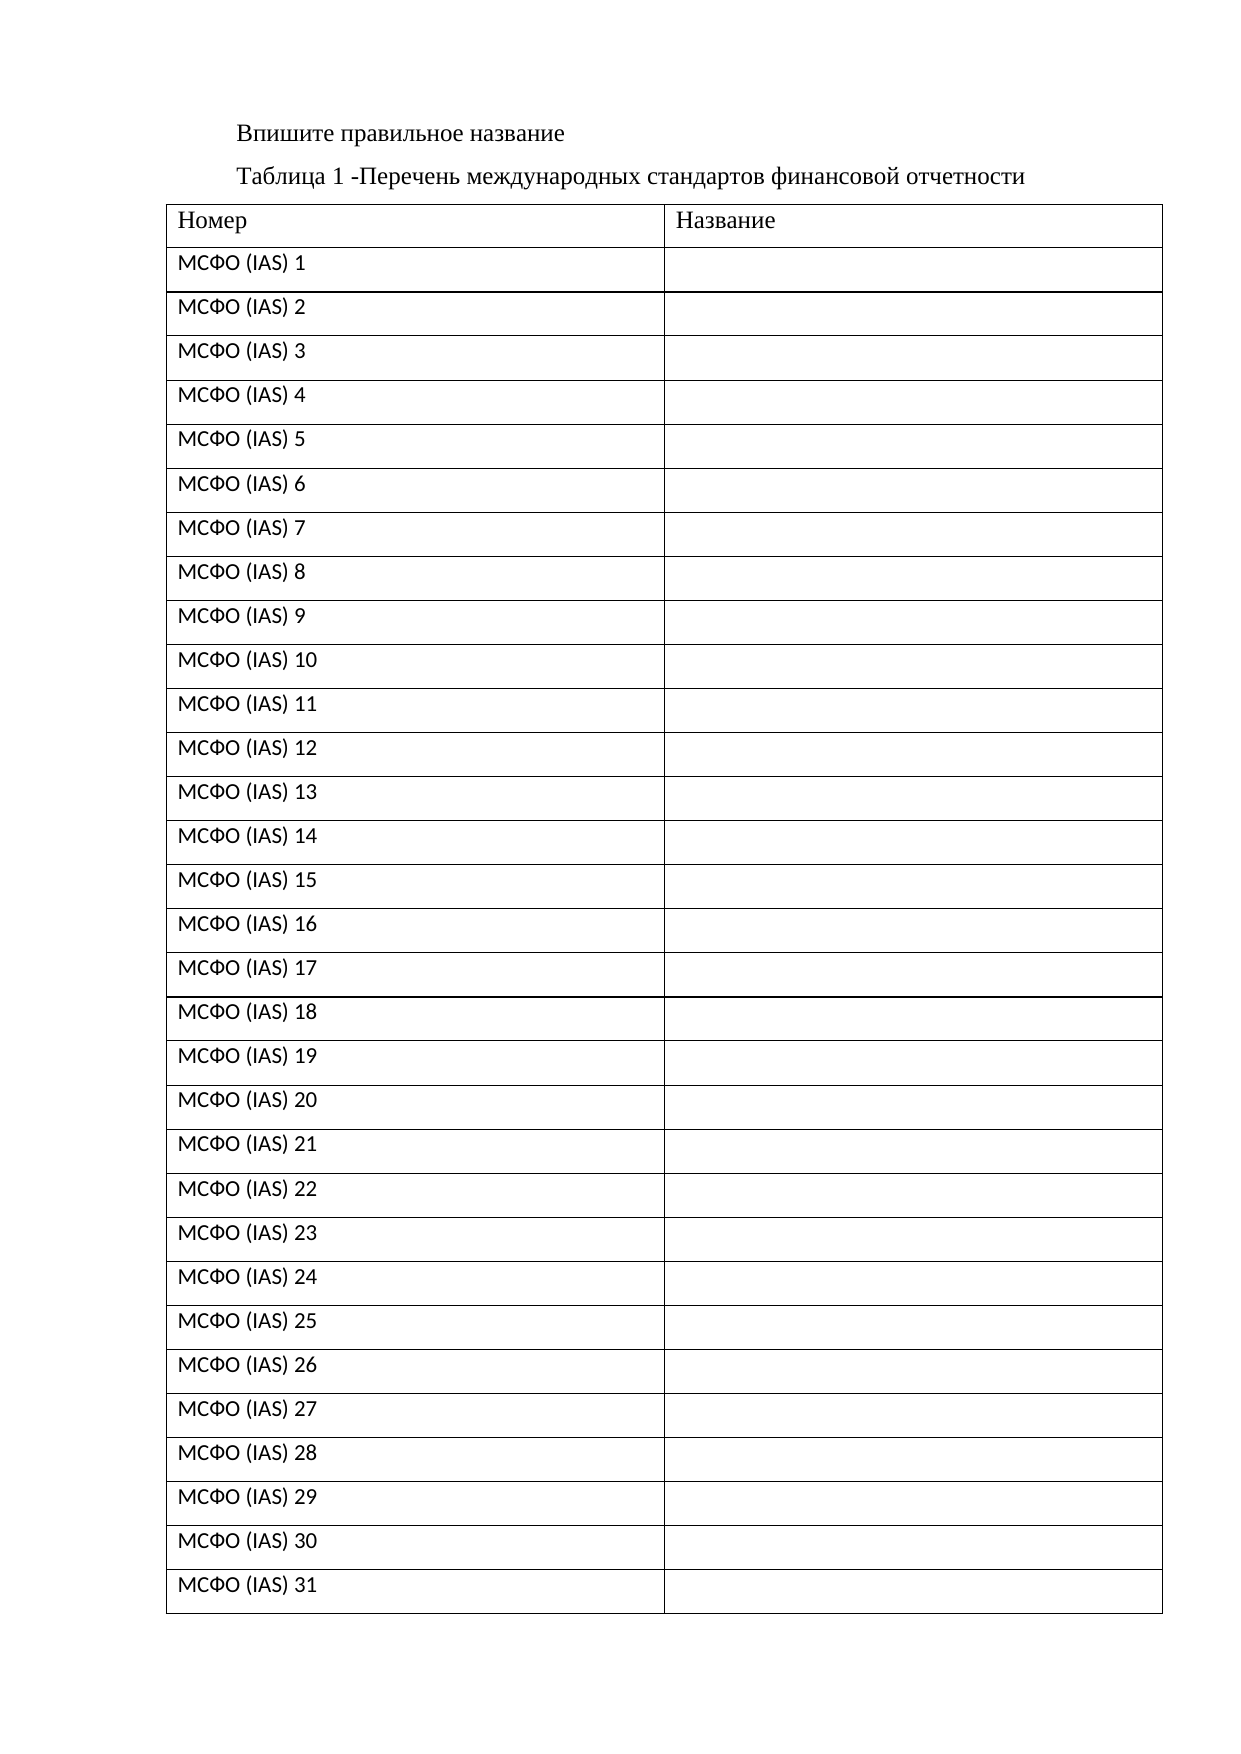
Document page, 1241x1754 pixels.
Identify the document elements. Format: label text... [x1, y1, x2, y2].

table_cell МСФО (IAS) 2 [167, 293, 664, 335]
table_cell [665, 469, 1162, 512]
table_cell [665, 821, 1162, 864]
table_header Номер [167, 205, 664, 247]
table_cell [665, 777, 1162, 820]
table_cell МСФО (IAS) 13 [167, 777, 664, 820]
table_cell МСФО (IAS) 21 [167, 1130, 664, 1173]
table_cell [665, 1130, 1162, 1173]
table_cell [665, 336, 1162, 379]
table_cell МСФО (IAS) 18 [167, 998, 664, 1040]
table_cell МСФО (IAS) 16 [167, 909, 664, 952]
table_cell [665, 1041, 1162, 1084]
table_cell МСФО (IAS) 27 [167, 1394, 664, 1437]
table_cell [665, 557, 1162, 600]
table_cell [665, 1262, 1162, 1305]
table_cell МСФО (IAS) 24 [167, 1262, 664, 1305]
table_cell [665, 865, 1162, 908]
table_header Название [665, 205, 1162, 247]
table_cell [665, 1570, 1162, 1613]
table_cell МСФО (IAS) 25 [167, 1306, 664, 1349]
table_cell МСФО (IAS) 7 [167, 513, 664, 556]
table_cell МСФО (IAS) 12 [167, 733, 664, 776]
table_cell МСФО (IAS) 11 [167, 689, 664, 732]
table_cell [665, 689, 1162, 732]
table_cell МСФО (IAS) 10 [167, 645, 664, 688]
table_cell МСФО (IAS) 17 [167, 953, 664, 996]
table_cell [665, 1350, 1162, 1393]
table_cell МСФО (IAS) 20 [167, 1086, 664, 1128]
table_cell МСФО (IAS) 5 [167, 425, 664, 468]
table_cell МСФО (IAS) 28 [167, 1438, 664, 1481]
table_cell [665, 601, 1162, 644]
table_cell МСФО (IAS) 23 [167, 1218, 664, 1261]
table_cell [665, 1526, 1162, 1569]
table_cell [665, 998, 1162, 1040]
table_cell [665, 1306, 1162, 1349]
table_cell МСФО (IAS) 6 [167, 469, 664, 512]
table_cell [665, 909, 1162, 952]
text Впишите правильное название [177, 118, 1152, 147]
table_cell МСФО (IAS) 1 [167, 248, 664, 291]
table_cell [665, 425, 1162, 468]
table_cell [665, 293, 1162, 335]
table_cell [665, 645, 1162, 688]
table_cell МСФО (IAS) 3 [167, 336, 664, 379]
table_cell [665, 1438, 1162, 1481]
table_cell МСФО (IAS) 22 [167, 1174, 664, 1217]
table_cell МСФО (IAS) 4 [167, 381, 664, 423]
table_cell МСФО (IAS) 30 [167, 1526, 664, 1569]
table_cell МСФО (IAS) 26 [167, 1350, 664, 1393]
text Таблица 1 -Перечень международных стандартов финансовой отчетности [177, 161, 1152, 190]
table_cell [665, 1394, 1162, 1437]
table_cell [665, 1174, 1162, 1217]
table_cell МСФО (IAS) 15 [167, 865, 664, 908]
table_cell МСФО (IAS) 9 [167, 601, 664, 644]
table_cell МСФО (IAS) 14 [167, 821, 664, 864]
table_cell МСФО (IAS) 31 [167, 1570, 664, 1613]
table_cell [665, 733, 1162, 776]
table_cell [665, 1086, 1162, 1128]
table_cell МСФО (IAS) 29 [167, 1482, 664, 1525]
table_cell [665, 953, 1162, 996]
table_cell [665, 513, 1162, 556]
table_cell МСФО (IAS) 8 [167, 557, 664, 600]
table_cell [665, 381, 1162, 423]
table_cell [665, 1482, 1162, 1525]
table_cell [665, 1218, 1162, 1261]
table_cell [665, 248, 1162, 291]
table_cell МСФО (IAS) 19 [167, 1041, 664, 1084]
